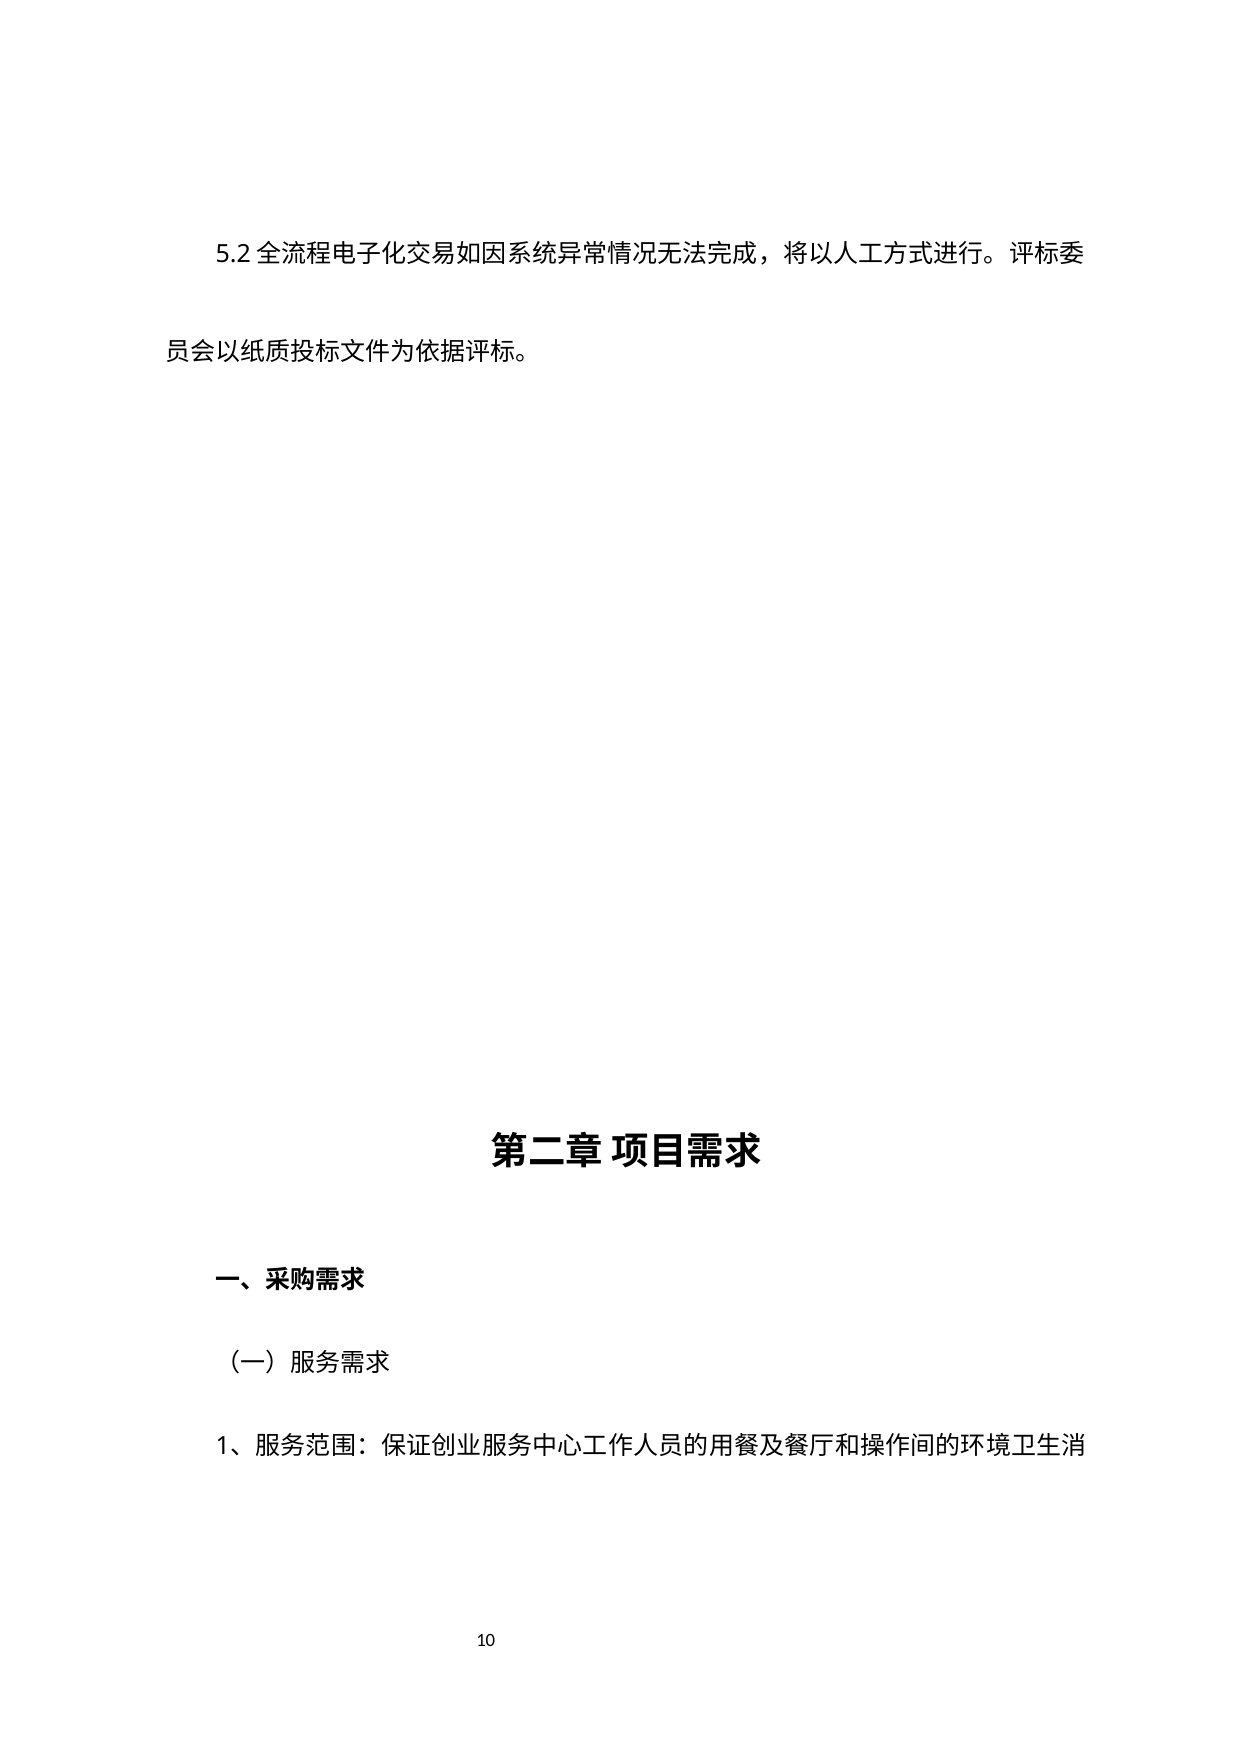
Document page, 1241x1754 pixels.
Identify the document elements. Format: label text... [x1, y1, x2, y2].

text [165, 1411, 1087, 1476]
text 一、采购需求 [165, 1245, 1087, 1310]
text （一）服务需求 [165, 1328, 1087, 1393]
text 5.2全流程电子化交易如因系统异常情况无法完成，将以人工方式进行。评标委员会以纸质投标文件为依据评标。 [165, 219, 1087, 382]
list 项目需求 [165, 1115, 1087, 1180]
